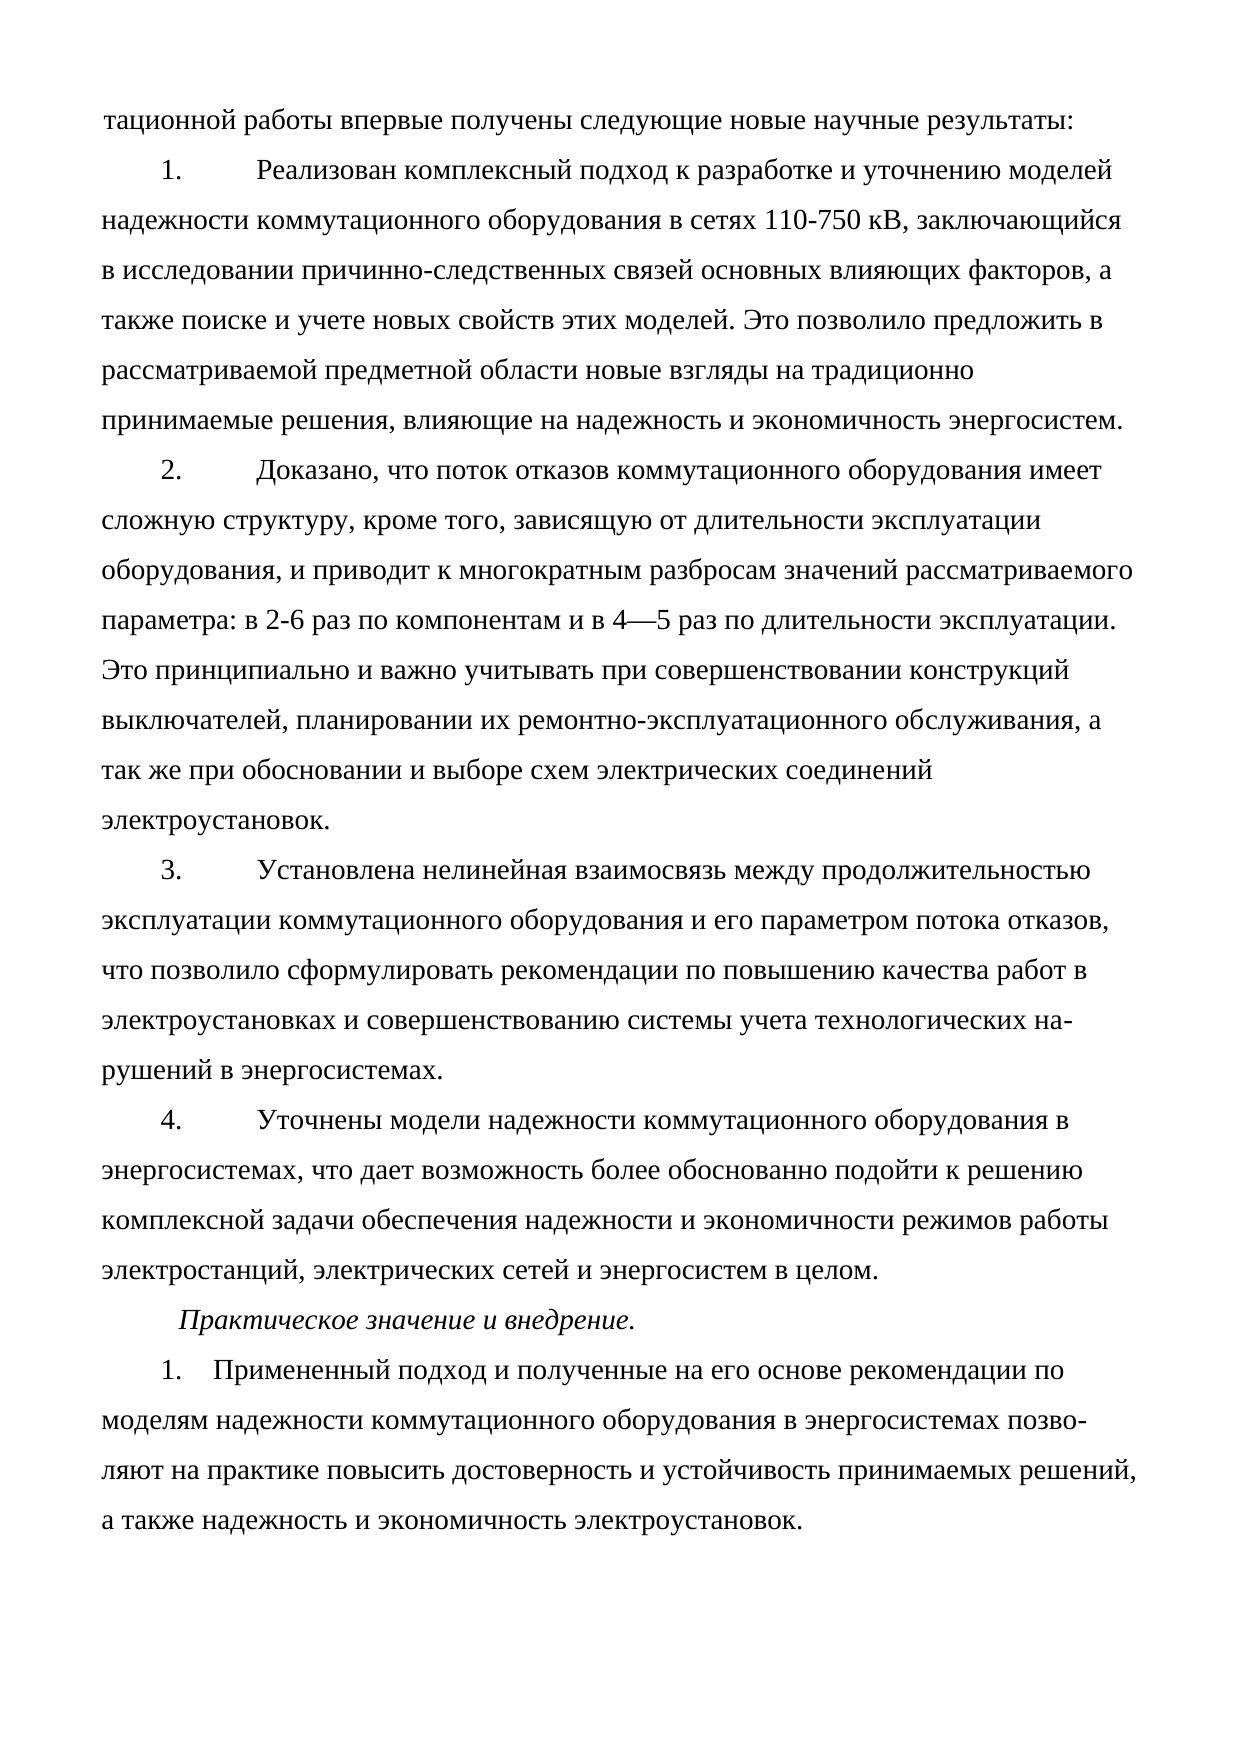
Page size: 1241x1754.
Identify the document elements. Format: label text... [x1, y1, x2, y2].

text Практическое значение и внедрение. [103, 1290, 1141, 1340]
list Примененный подход и полученные на его основе рекомендации по моделям надежности коммутационного оборудования в энергосистемах позволяют на практике повысить достоверность и устойчивость принимаемых решений, а также надежность и экономичность электроустановок. [101, 1340, 1139, 1540]
list Реализован комплексный подход к разработке и уточнению моделей надежности коммутационного оборудования в сетях 110-750 кВ, заключающийся в исследовании причинно-следственных связей основных влияющих факторов, а также поиске и учете новых свойств этих моделей. Это позволило предложить в рассматриваемой предметной области новые взгляды на традиционно принимаемые решения, влияющие на надежность и экономичность энергосистем. [101, 140, 1139, 440]
list Уточнены модели надежности коммутационного оборудования в энергосистемах, что дает возможность более обоснованно подойти к решению комплексной задачи обеспечения надежности и экономичности режимов работы электростанций, электрических сетей и энергосистем в целом. [101, 1090, 1139, 1290]
list Установлена нелинейная взаимосвязь между продолжительностью эксплуатации коммутационного оборудования и его параметром потока отказов, что позволило сформулировать рекомендации по повышению качества работ в электроустановках и совершенствованию системы учета технологических нарушений в энергосистемах. [101, 840, 1139, 1090]
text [103, 90, 1139, 140]
list Доказано, что поток отказов коммутационного оборудования имеет сложную структуру, кроме того, зависящую от длительности эксплуатации оборудования, и приводит к многократным разбросам значений рассматриваемого параметра: в 2-6 раз по компонентам и в 4—5 раз по длительности эксплуатации. Это принципиально и важно учитывать при совершенствовании конструкций выключателей, планировании их ремонтно-эксплуатационного обслуживания, а так же при обосновании и выборе схем электрических соединений электроустановок. [101, 440, 1139, 840]
